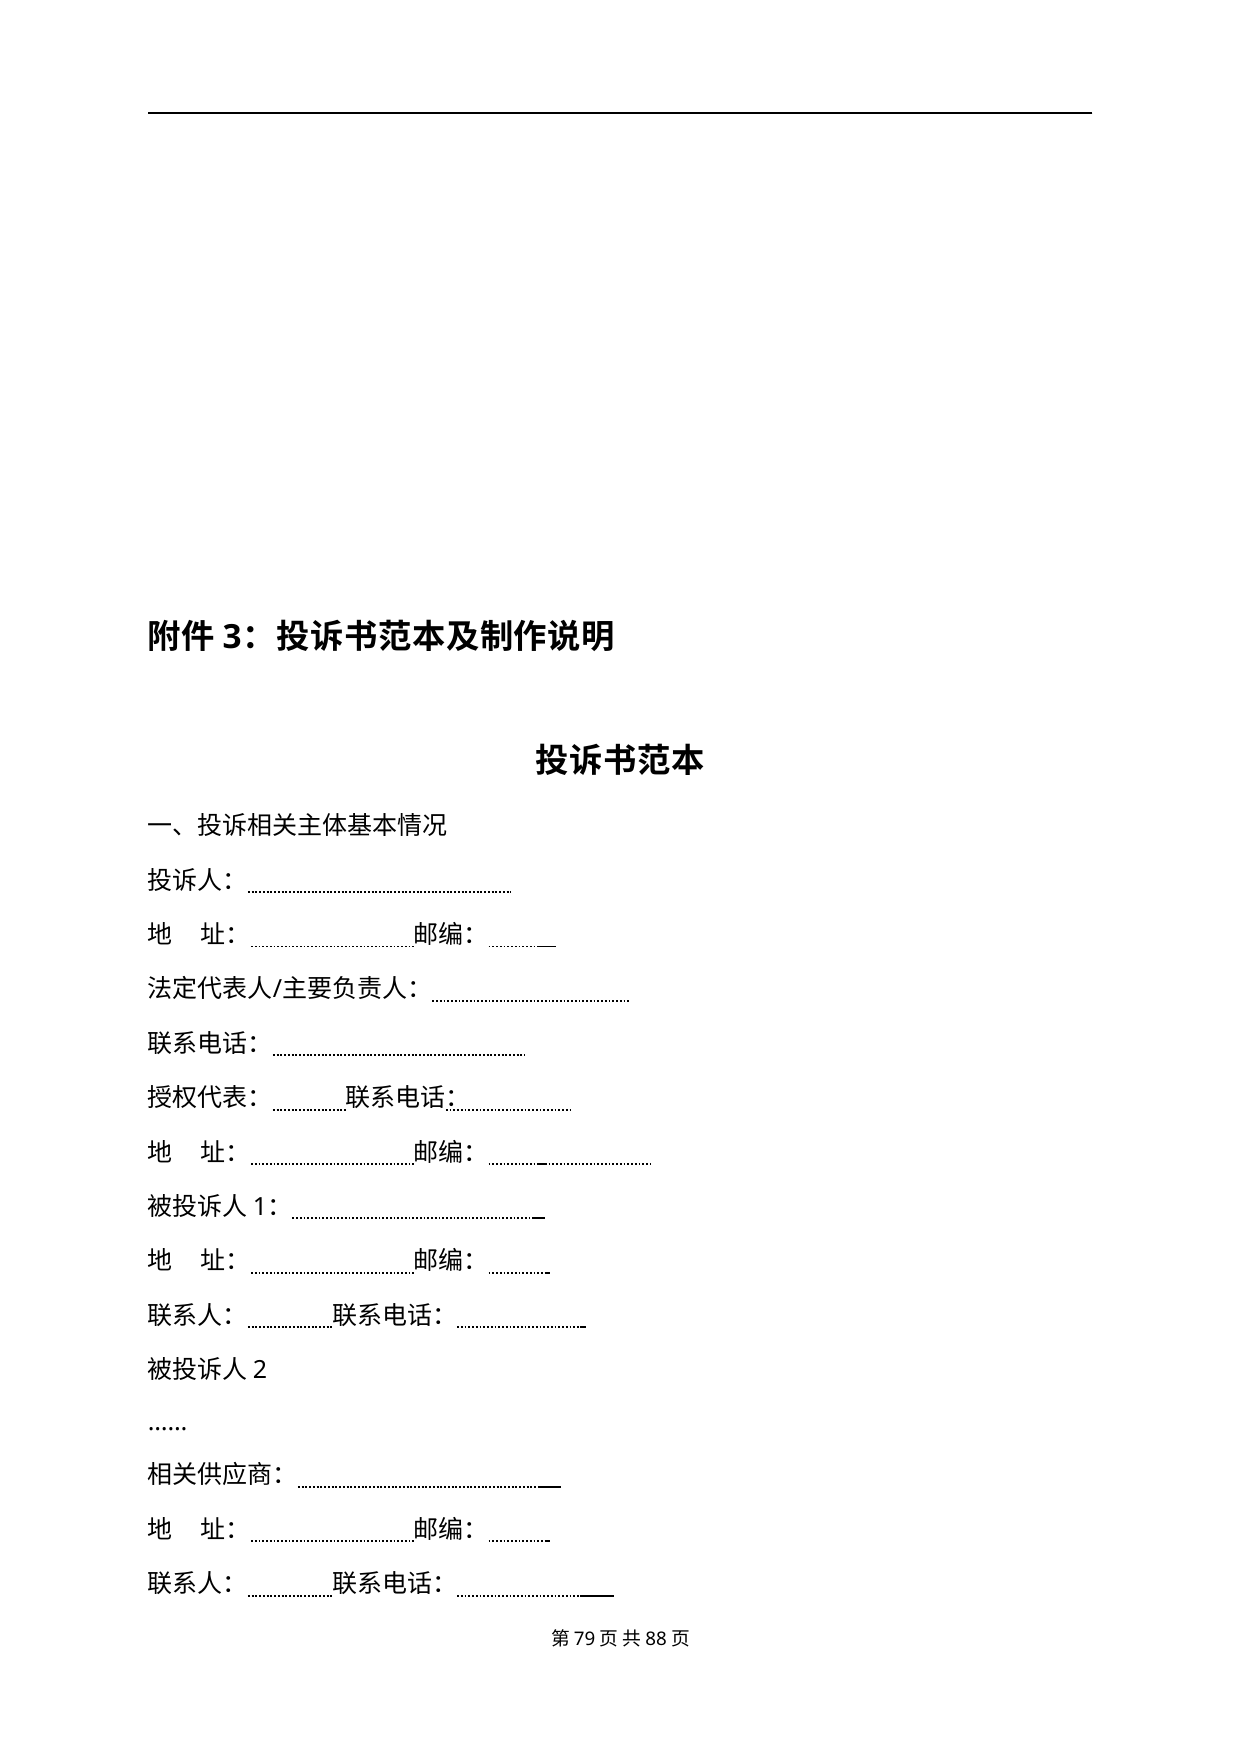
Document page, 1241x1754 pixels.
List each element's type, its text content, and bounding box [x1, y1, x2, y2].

text 地 址： 邮编： [148, 1509, 1092, 1546]
text 地 址： 邮编： [148, 1241, 1092, 1277]
text 投诉人： [148, 860, 1092, 896]
text 一、投诉相关主体基本情况 [148, 806, 1092, 842]
text 被投诉人2 [148, 1349, 1092, 1386]
text 地 址： 邮编： [148, 1132, 1092, 1168]
text 联系电话： [148, 1023, 1092, 1059]
text 联系人： 联系电话： [148, 1295, 1092, 1331]
text 地 址： 邮编： [148, 914, 1092, 951]
text 投诉书范本 [148, 733, 1092, 782]
text …… [148, 1404, 1092, 1438]
text 授权代表： 联系电话： [148, 1078, 1092, 1114]
text 被投诉人1： [148, 1186, 1092, 1223]
text 联系人： 联系电话： [148, 1564, 1092, 1600]
text 附件3：投诉书范本及制作说明 [148, 610, 1092, 658]
text 相关供应商： [148, 1455, 1092, 1491]
text 法定代表人/主要负责人： [148, 969, 1092, 1005]
